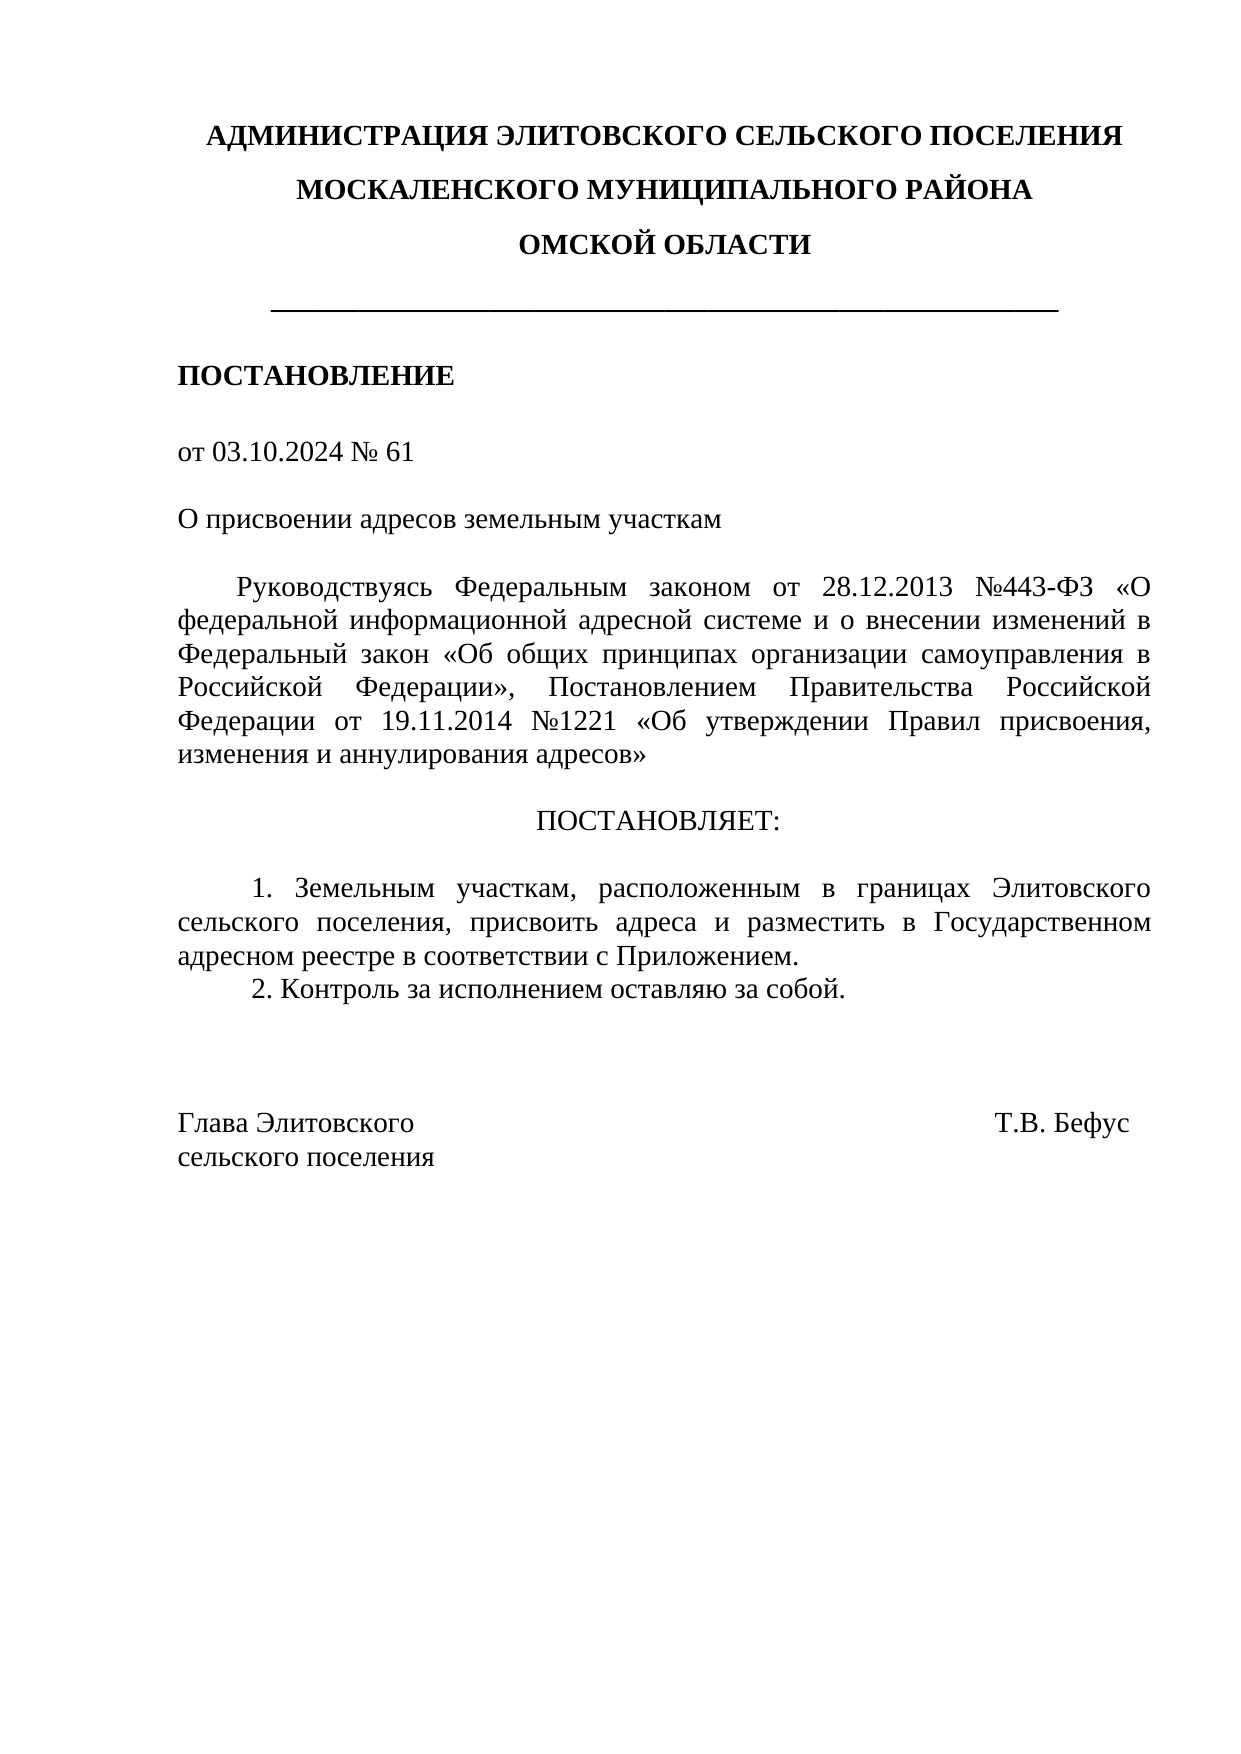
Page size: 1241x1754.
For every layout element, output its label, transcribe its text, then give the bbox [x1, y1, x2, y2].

text сельского поселения [177, 1139, 1152, 1172]
text Руководствуясь Федеральным законом от 28.12.2013 №443-ФЗ «О федеральной информационной адресной системе и о внесении изменений в Федеральный закон «Об общих принципах организации самоуправления в Российской Федерации», Постановлением Правительства Российской Федерации от 19.11.2014 №1221 «Об утверждении Правил присвоения, изменения и аннулирования адресов» [177, 569, 1152, 770]
text ______________________________________________________ [177, 281, 1152, 315]
text ОМСКОЙ ОБЛАСТИ [177, 227, 1152, 260]
text АДМИНИСТРАЦИЯ ЭЛИТОВСКОГО СЕЛЬСКОГО ПОСЕЛЕНИЯ [177, 118, 1152, 152]
text от 03.10.2024 № 61 [177, 434, 1152, 468]
text МОСКАЛЕНСКОГО МУНИЦИПАЛЬНОГО РАЙОНА [177, 172, 1152, 206]
text Глава Элитовского Т.В. Бефус [177, 1105, 1152, 1139]
text О присвоении адресов земельным участкам [177, 502, 1152, 535]
text ПОСТАНОВЛЕНИЕ [177, 358, 1152, 391]
text ПОСТАНОВЛЯЕТ: [177, 803, 1139, 837]
text 2. Контроль за исполнением оставляю за собой. [177, 971, 1152, 1005]
text 1. Земельным участкам, расположенным в границах Элитовского сельского поселения, присвоить адреса и разместить в Государственном адресном реестре в соответствии с Приложением. [177, 871, 1152, 971]
